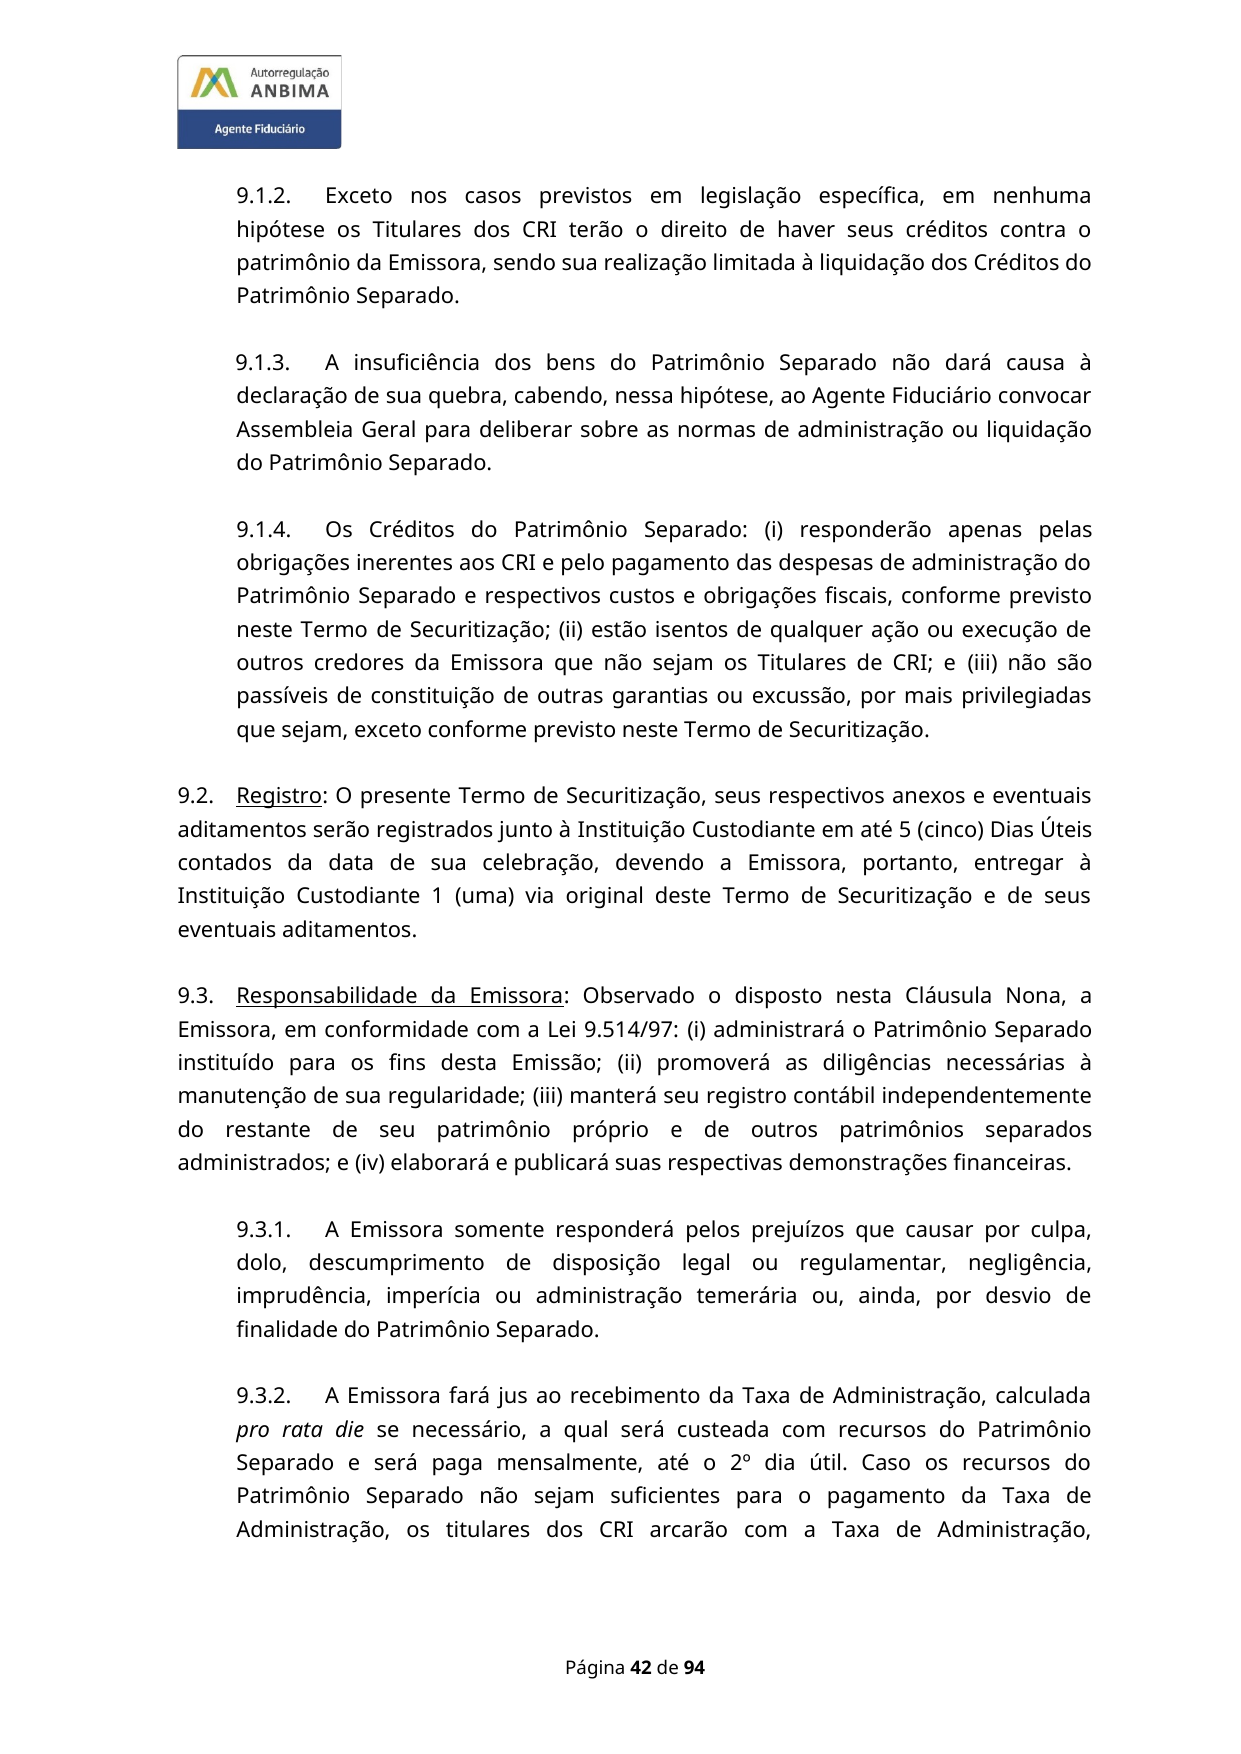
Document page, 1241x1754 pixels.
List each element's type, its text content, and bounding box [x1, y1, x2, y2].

list A insuficiência dos bens do Patrimônio Separado não dará causa à declaração de sua quebra, cabendo, nessa hipótese, ao Agente Fiduciário convocar Assembleia Geral para deliberar sobre as normas de administração ou liquidação do Patrimônio Separado. [235, 344, 1093, 477]
list Exceto nos casos previstos em legislação específica, em nenhuma hipótese os Titulares dos CRI terão o direito de haver seus créditos contra o patrimônio da Emissora, sendo sua realização limitada à liquidação dos Créditos do Patrimônio Separado. [236, 177, 1093, 311]
list Responsabilidade da Emissora: Observado o disposto nesta Cláusula Nona, a Emissora, em conformidade com a Lei 9.514/97: (i) administrará o Patrimônio Separado instituído para os fins desta Emissão; (ii) promoverá as diligências necessárias à manutenção de sua regularidade; (iii) manterá seu registro contábil independentemente do restante de seu patrimônio próprio e de outros patrimônios separados administrados; e (iv) elaborará e publicará suas respectivas demonstrações financeiras. [177, 977, 1093, 1177]
list Os Créditos do Patrimônio Separado: (i) responderão apenas pelas obrigações inerentes aos CRI e pelo pagamento das despesas de administração do Patrimônio Separado e respectivos custos e obrigações fiscais, conforme previsto neste Termo de Securitização; (ii) estão isentos de qualquer ação ou execução de outros credores da Emissora que não sejam os Titulares de CRI; e (iii) não são passíveis de constituição de outras garantias ou excussão, por mais privilegiadas que sejam, exceto conforme previsto neste Termo de Securitização. [236, 511, 1093, 744]
list A Emissora somente responderá pelos prejuízos que causar por culpa, dolo, descumprimento de disposição legal ou regulamentar, negligência, imprudência, imperícia ou administração temerária ou, ainda, por desvio de finalidade do Patrimônio Separado. [236, 1211, 1092, 1344]
picture [177, 55, 342, 149]
list Registro: O presente Termo de Securitização, seus respectivos anexos e eventuais aditamentos serão registrados junto à Instituição Custodiante em até 5 (cinco) Dias Úteis contados da data de sua celebração, devendo a Emissora, portanto, entregar à Instituição Custodiante 1 (uma) via original deste Termo de Securitização e de seus eventuais aditamentos. [177, 777, 1093, 944]
